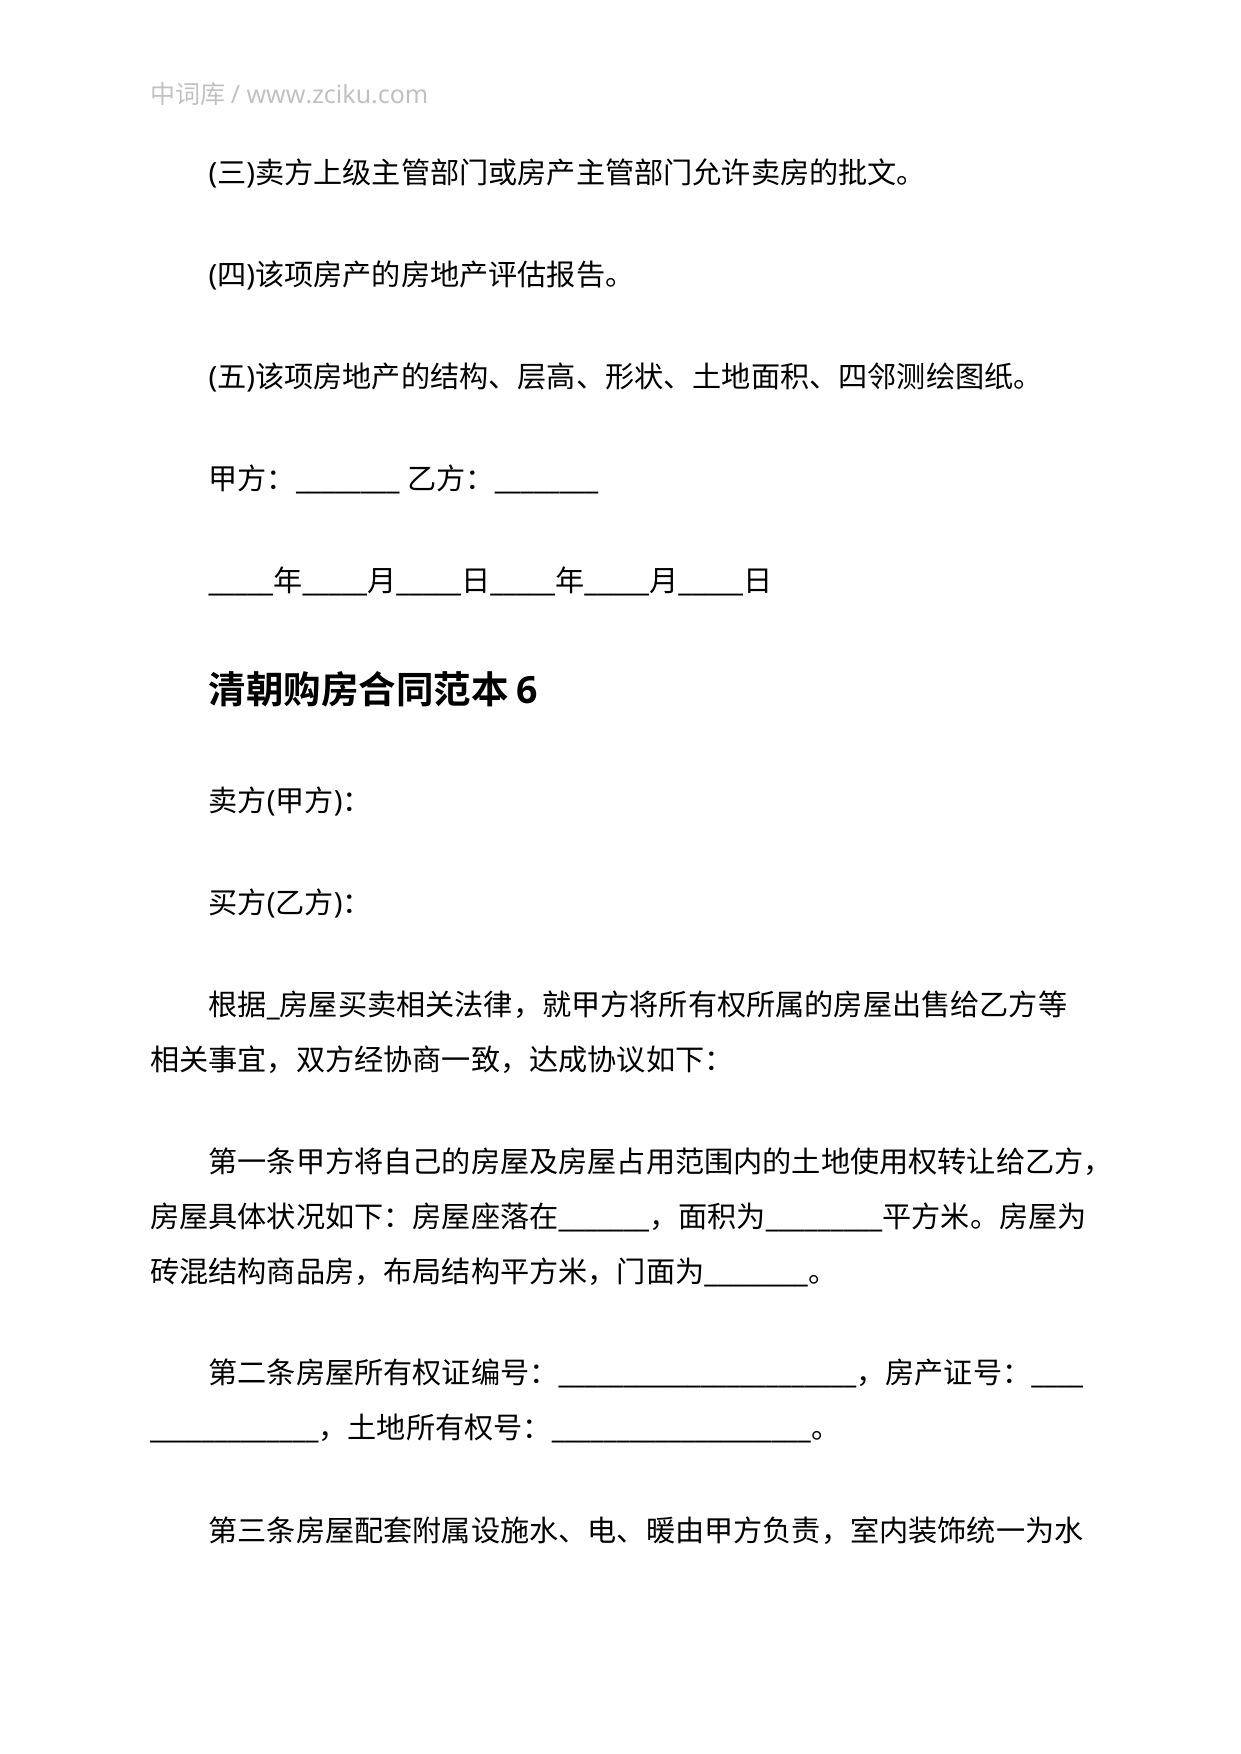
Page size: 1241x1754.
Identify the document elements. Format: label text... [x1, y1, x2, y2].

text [150, 1507, 1090, 1549]
text _____年_____月_____日_____年_____月_____日 [150, 558, 1090, 600]
text (五)该项房地产的结构、层高、形状、土地面积、四邻测绘图纸。 [150, 354, 1090, 396]
text 第二条房屋所有权证编号：_______________________，房产证号：_________________，土地所有权号：____________________。 [150, 1350, 1090, 1447]
text (三)卖方上级主管部门或房产主管部门允许卖房的批文。 [150, 150, 1090, 192]
text 买方(乙方)： [150, 879, 1090, 922]
text 甲方：________ 乙方：________ [150, 456, 1090, 498]
text 卖方(甲方)： [150, 777, 1090, 820]
text 清朝购房合同范本6 [150, 660, 1090, 714]
text (四)该项房产的房地产评估报告。 [150, 252, 1090, 294]
text 根据_房屋买卖相关法律，就甲方将所有权所属的房屋出售给乙方等相关事宜，双方经协商一致，达成协议如下： [150, 981, 1090, 1079]
text 第一条甲方将自己的房屋及房屋占用范围内的土地使用权转让给乙方，房屋具体状况如下：房屋座落在_______，面积为_________平方米。房屋为砖混结构商品房，布局结构平方米，门面为________。 [150, 1138, 1090, 1291]
